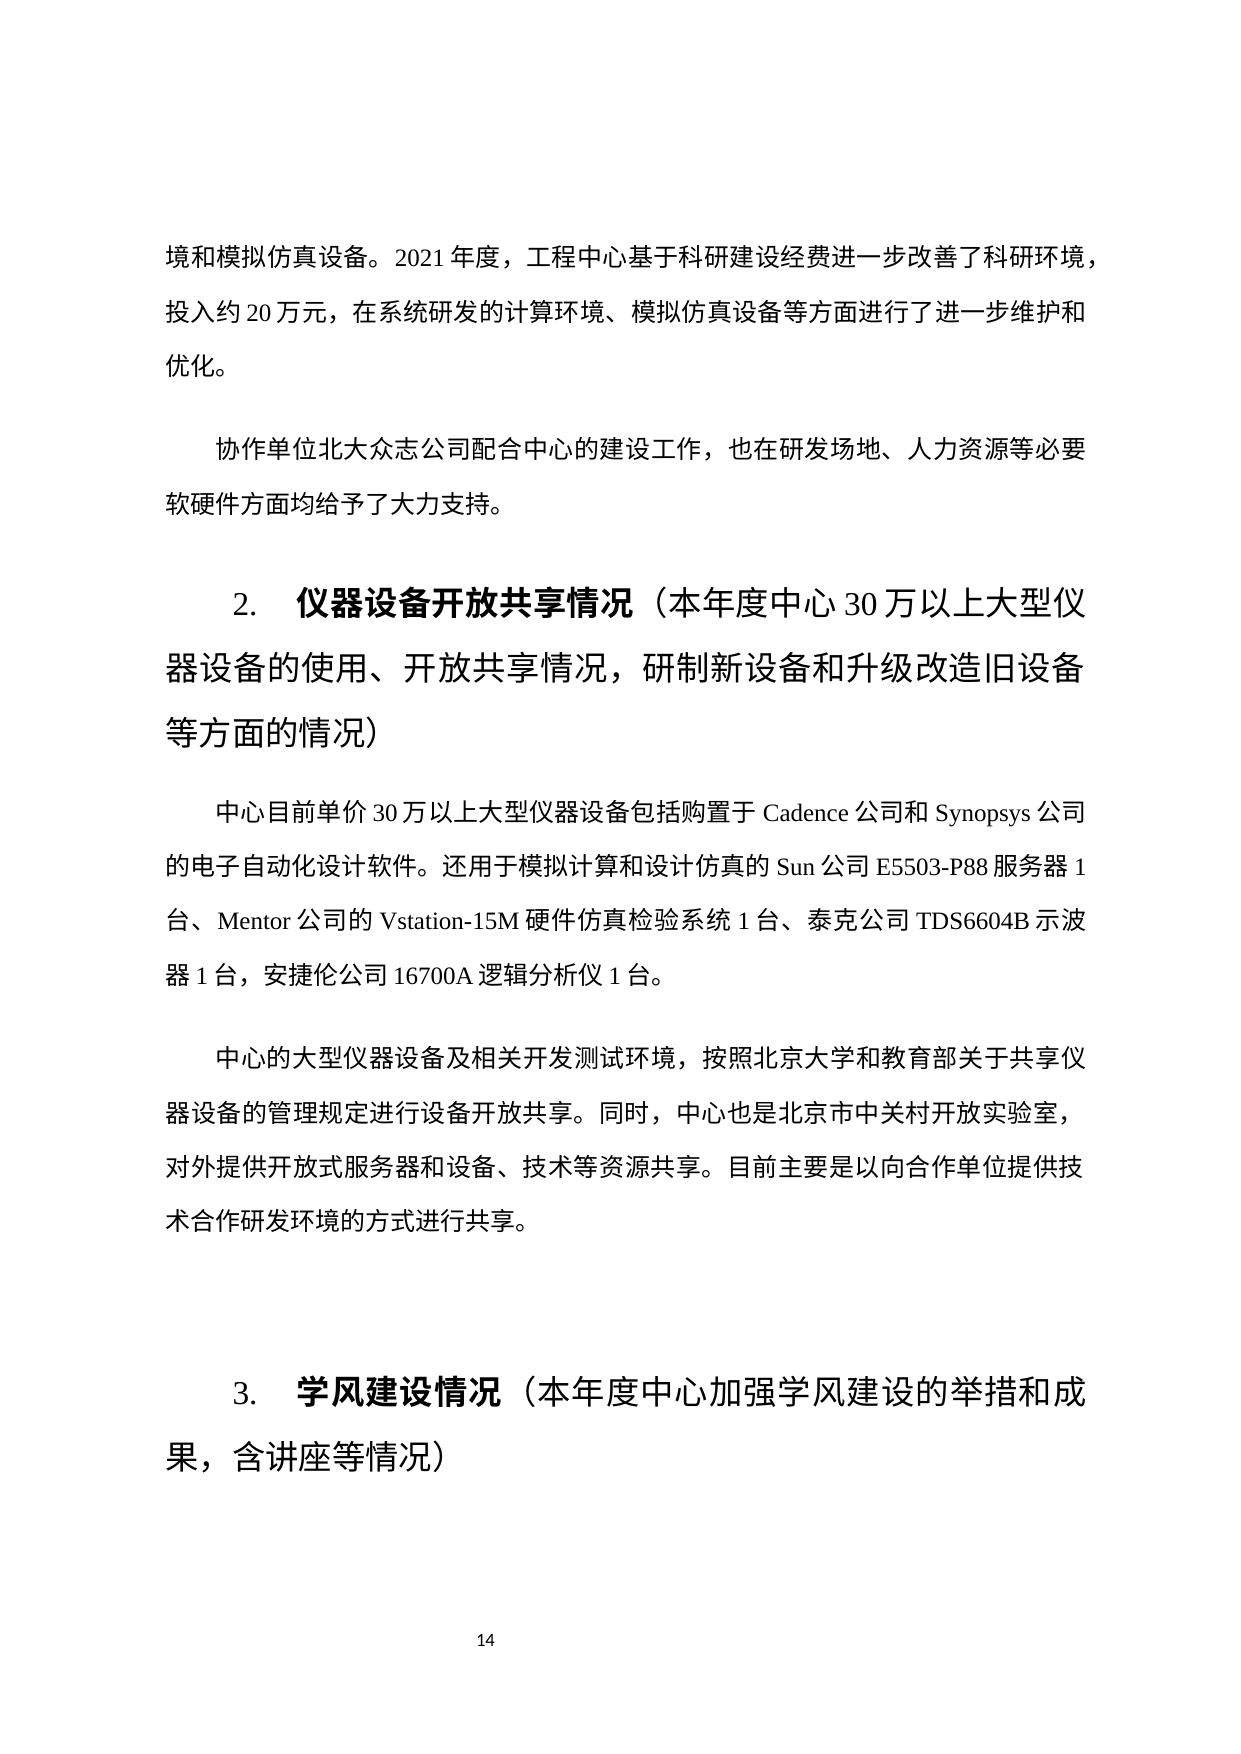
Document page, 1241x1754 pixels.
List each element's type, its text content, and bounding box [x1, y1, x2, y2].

text 中心的大型仪器设备及相关开发测试环境，按照北京大学和教育部关于共享仪器设备的管理规定进行设备开放共享。同时，中心也是北京市中关村开放实验室，对外提供开放式服务器和设备、技术等资源共享。目前主要是以向合作单位提供技术合作研发环境的方式进行共享。 [165, 1039, 1087, 1238]
text 中心目前单价30万以上大型仪器设备包括购置于Cadence公司和Synopsys公司的电子自动化设计软件。还用于模拟计算和设计仿真的Sun公司E5503-P88服务器1台、Mentor公司的Vstation-15M硬件仿真检验系统1台、泰克公司TDS6604B示波器1台，安捷伦公司16700A逻辑分析仪1台。 [165, 792, 1087, 991]
text 协作单位北大众志公司配合中心的建设工作，也在研发场地、人力资源等必要软硬件方面均给予了大力支持。 [165, 430, 1087, 521]
list 学风建设情况（本年度中心加强学风建设的举措和成果，含讲座等情况） [165, 1358, 1087, 1488]
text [165, 238, 1087, 383]
list 仪器设备开放共享情况（本年度中心30万以上大型仪器设备的使用、开放共享情况，研制新设备和升级改造旧设备等方面的情况） [165, 568, 1087, 763]
